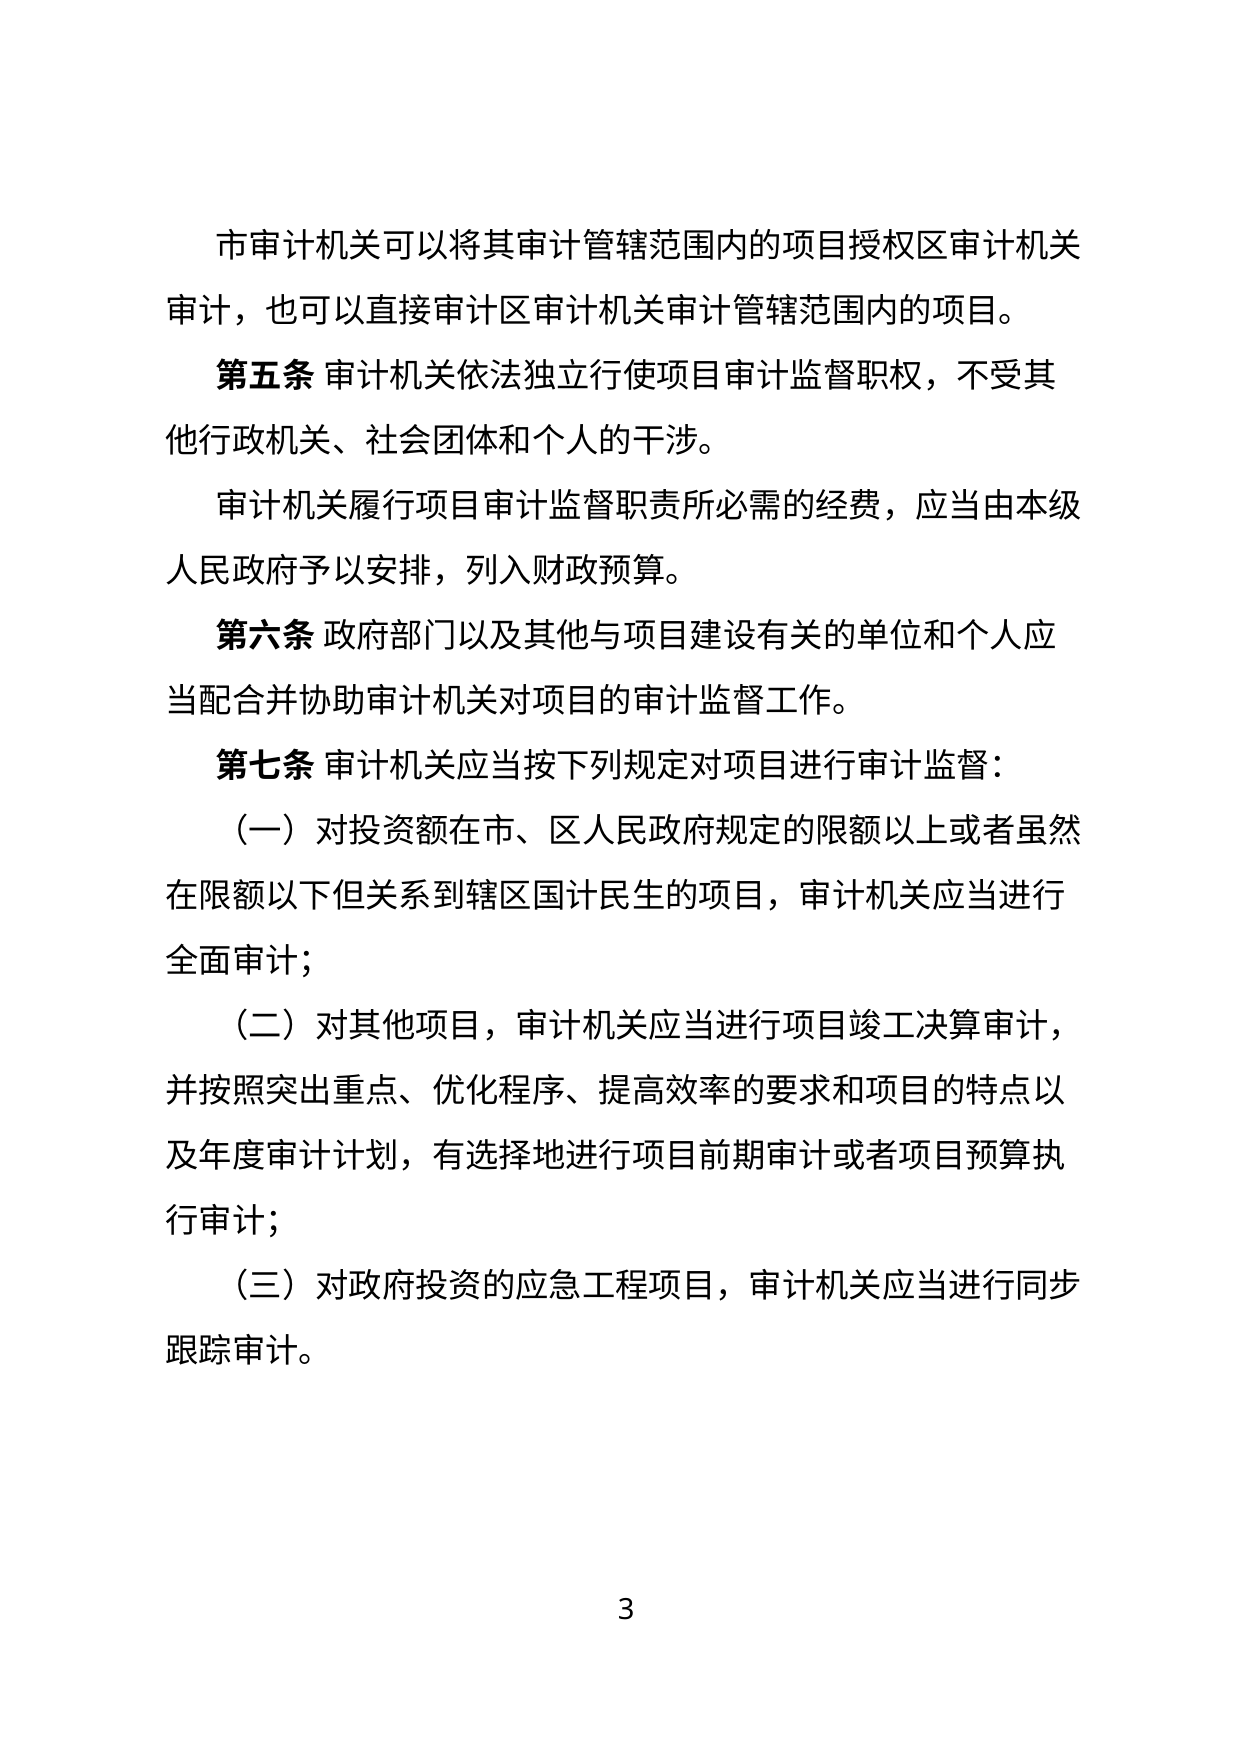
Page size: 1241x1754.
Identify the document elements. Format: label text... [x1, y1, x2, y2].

text 第七条 审计机关应当按下列规定对项目进行审计监督： [165, 731, 1087, 796]
text 第五条 审计机关依法独立行使项目审计监督职权，不受其他行政机关、社会团体和个人的干涉。 [165, 341, 1087, 471]
text 审计机关履行项目审计监督职责所必需的经费，应当由本级人民政府予以安排，列入财政预算。 [165, 471, 1087, 601]
text 第六条 政府部门以及其他与项目建设有关的单位和个人应当配合并协助审计机关对项目的审计监督工作。 [165, 601, 1087, 731]
text （三）对政府投资的应急工程项目，审计机关应当进行同步跟踪审计。 [165, 1251, 1087, 1381]
text （一）对投资额在市、区人民政府规定的限额以上或者虽然在限额以下但关系到辖区国计民生的项目，审计机关应当进行全面审计； [165, 796, 1087, 991]
text （二）对其他项目，审计机关应当进行项目竣工决算审计，并按照突出重点、优化程序、提高效率的要求和项目的特点以及年度审计计划，有选择地进行项目前期审计或者项目预算执行审计； [165, 991, 1087, 1251]
text 市审计机关可以将其审计管辖范围内的项目授权区审计机关审计，也可以直接审计区审计机关审计管辖范围内的项目。 [165, 211, 1087, 341]
